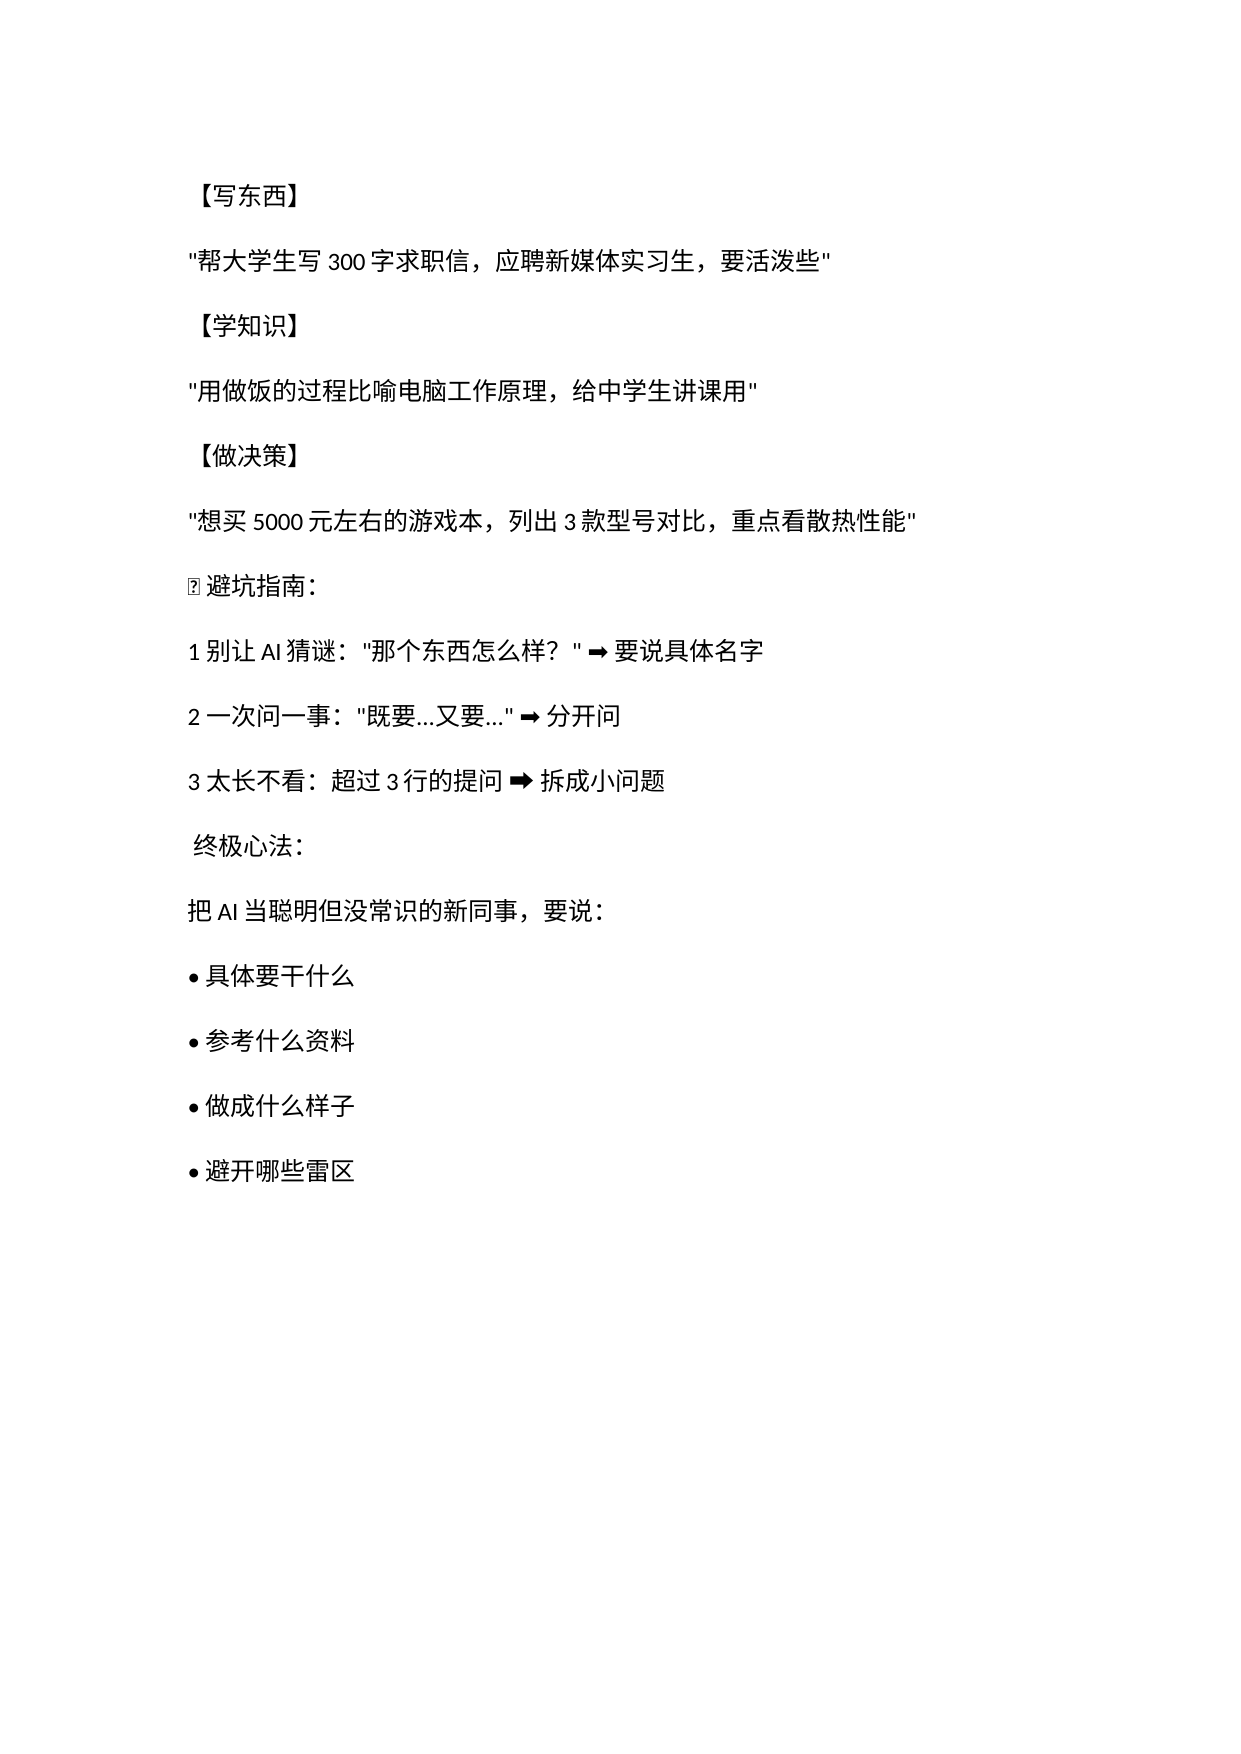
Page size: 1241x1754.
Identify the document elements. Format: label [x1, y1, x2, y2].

text [187, 162, 1053, 1202]
